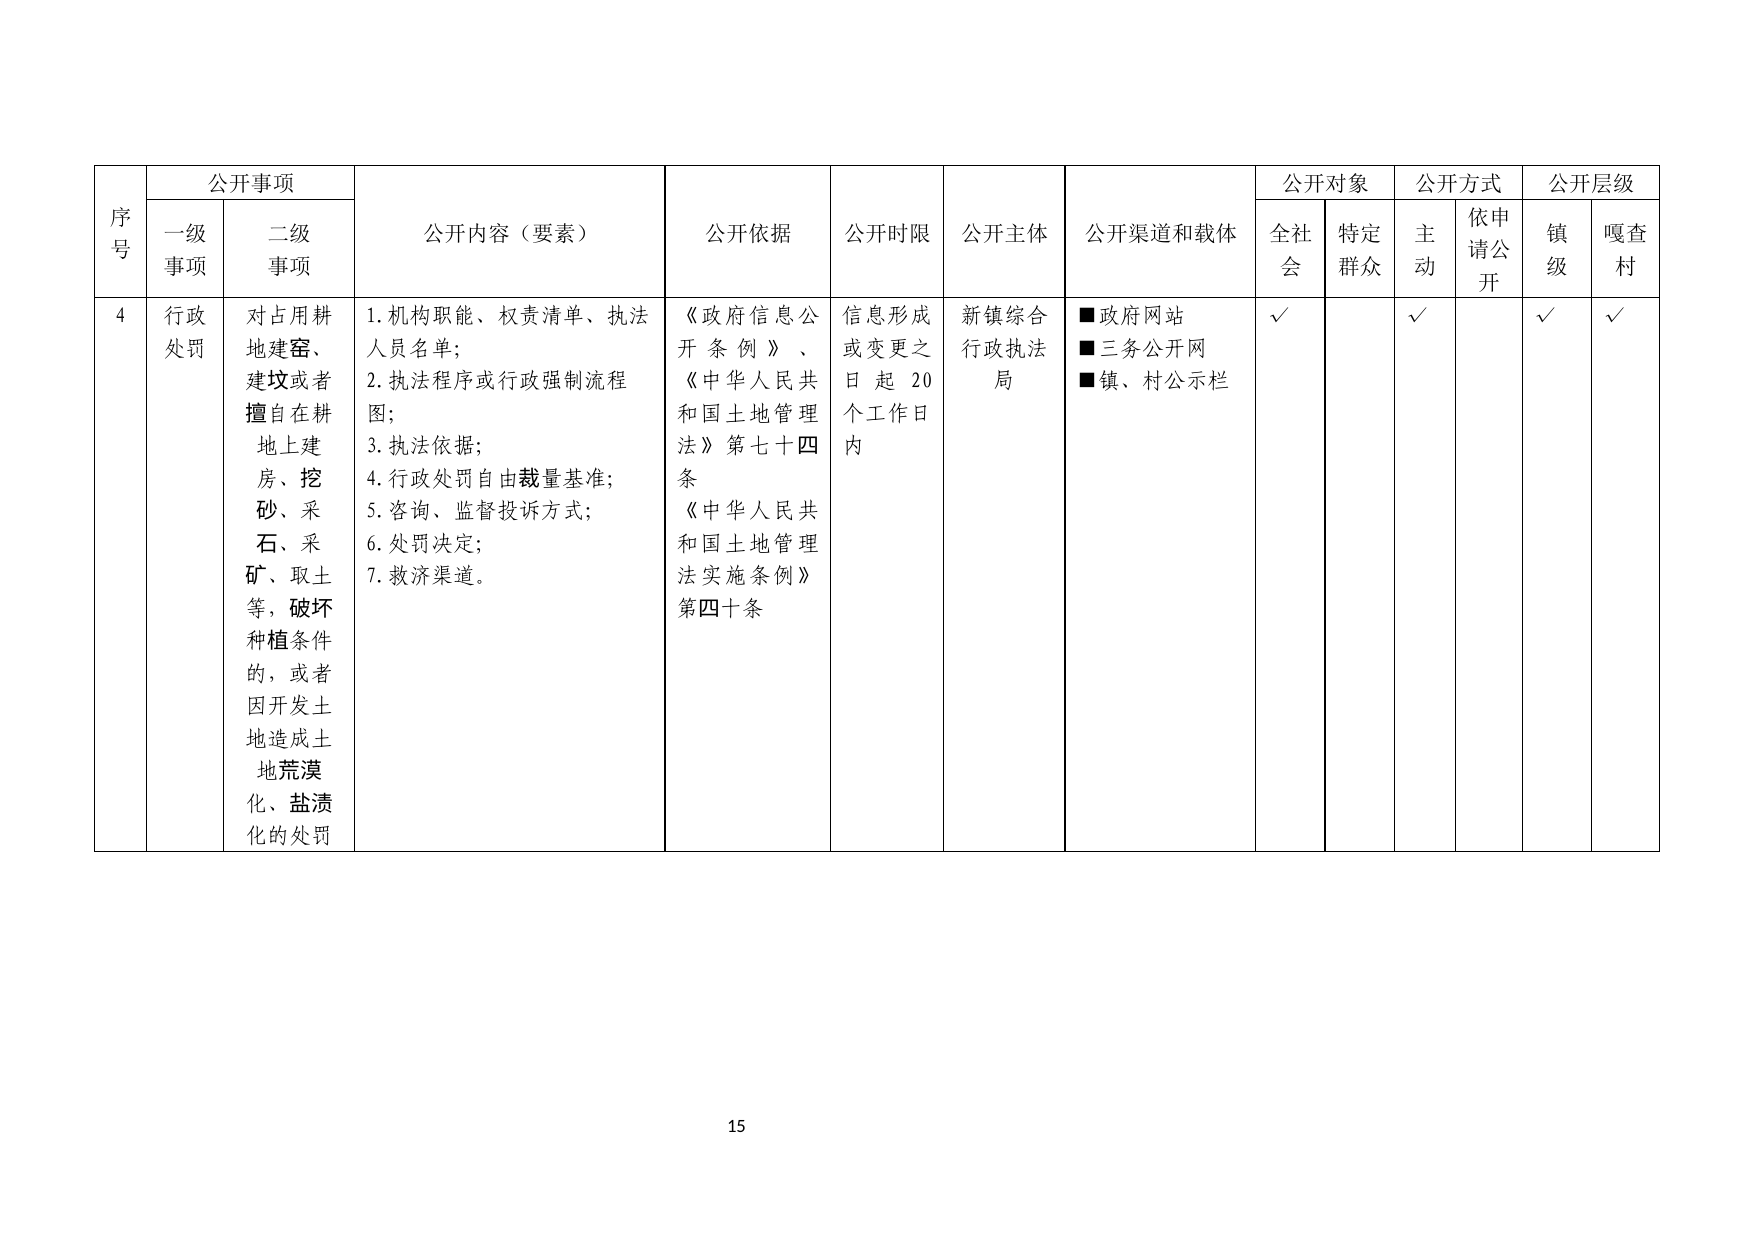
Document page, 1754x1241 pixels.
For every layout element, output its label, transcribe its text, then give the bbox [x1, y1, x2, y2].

table_cell 《政府信息公开条例》、《中华人民共和国土地管理法》第七十四条 《中华人民共和国土地管理法实施条例》第四十条 [666, 298, 830, 851]
table_cell √ [1523, 298, 1591, 851]
table_header 序号 [95, 166, 146, 297]
table_cell √ [1592, 298, 1659, 851]
table_cell 嘎查 村 [1592, 200, 1659, 297]
table_cell 一级事项 [147, 200, 223, 297]
table_cell 新镇综合行政执法局 [944, 298, 1064, 851]
table_cell ■政府网站 ■三务公开网 ■镇、村公示栏 [1066, 298, 1255, 851]
table_cell 特定 群众 [1326, 200, 1394, 297]
table_header 公开时限 [831, 166, 943, 297]
table_cell 对占用耕地建窑、建坟或者擅自在耕地上建房、挖砂、采石、采矿、取土等，破坏种植条件的，或者因开发土地造成土地荒漠化、盐渍化的处罚 [224, 298, 354, 851]
table_header 公开主体 [944, 166, 1064, 297]
table_cell √ [1256, 298, 1324, 851]
table_header 公开事项 [147, 166, 354, 199]
table_cell 依申请公开 [1456, 200, 1522, 297]
table_cell 镇 级 [1523, 200, 1591, 297]
table_cell 二级 事项 [224, 200, 354, 297]
table_header 公开方式 [1395, 166, 1522, 199]
table_cell 4 [95, 298, 146, 851]
table_cell √ [1395, 298, 1455, 851]
table_cell [1456, 298, 1522, 851]
table_header 公开依据 [666, 166, 830, 297]
table_header 公开对象 [1256, 166, 1394, 199]
table_cell 1.机构职能、权责清单、执法人员名单； 2.执法程序或行政强制流程图； 3.执法依据； 4.行政处罚自由裁量基准； 5.咨询、监督投诉方式； 6.处罚决定； 7.救济渠道。 [355, 298, 664, 851]
table_cell 信息形成或变更之日起20个工作日内 [831, 298, 943, 851]
table_cell 行政处罚 [147, 298, 223, 851]
table_header 公开层级 [1523, 166, 1659, 199]
table_cell [1326, 298, 1394, 851]
table_cell 主动 [1395, 200, 1455, 297]
table_cell 全社 会 [1256, 200, 1324, 297]
table_header 公开渠道和载体 [1066, 166, 1255, 297]
table_header 公开内容（要素） [355, 166, 664, 297]
